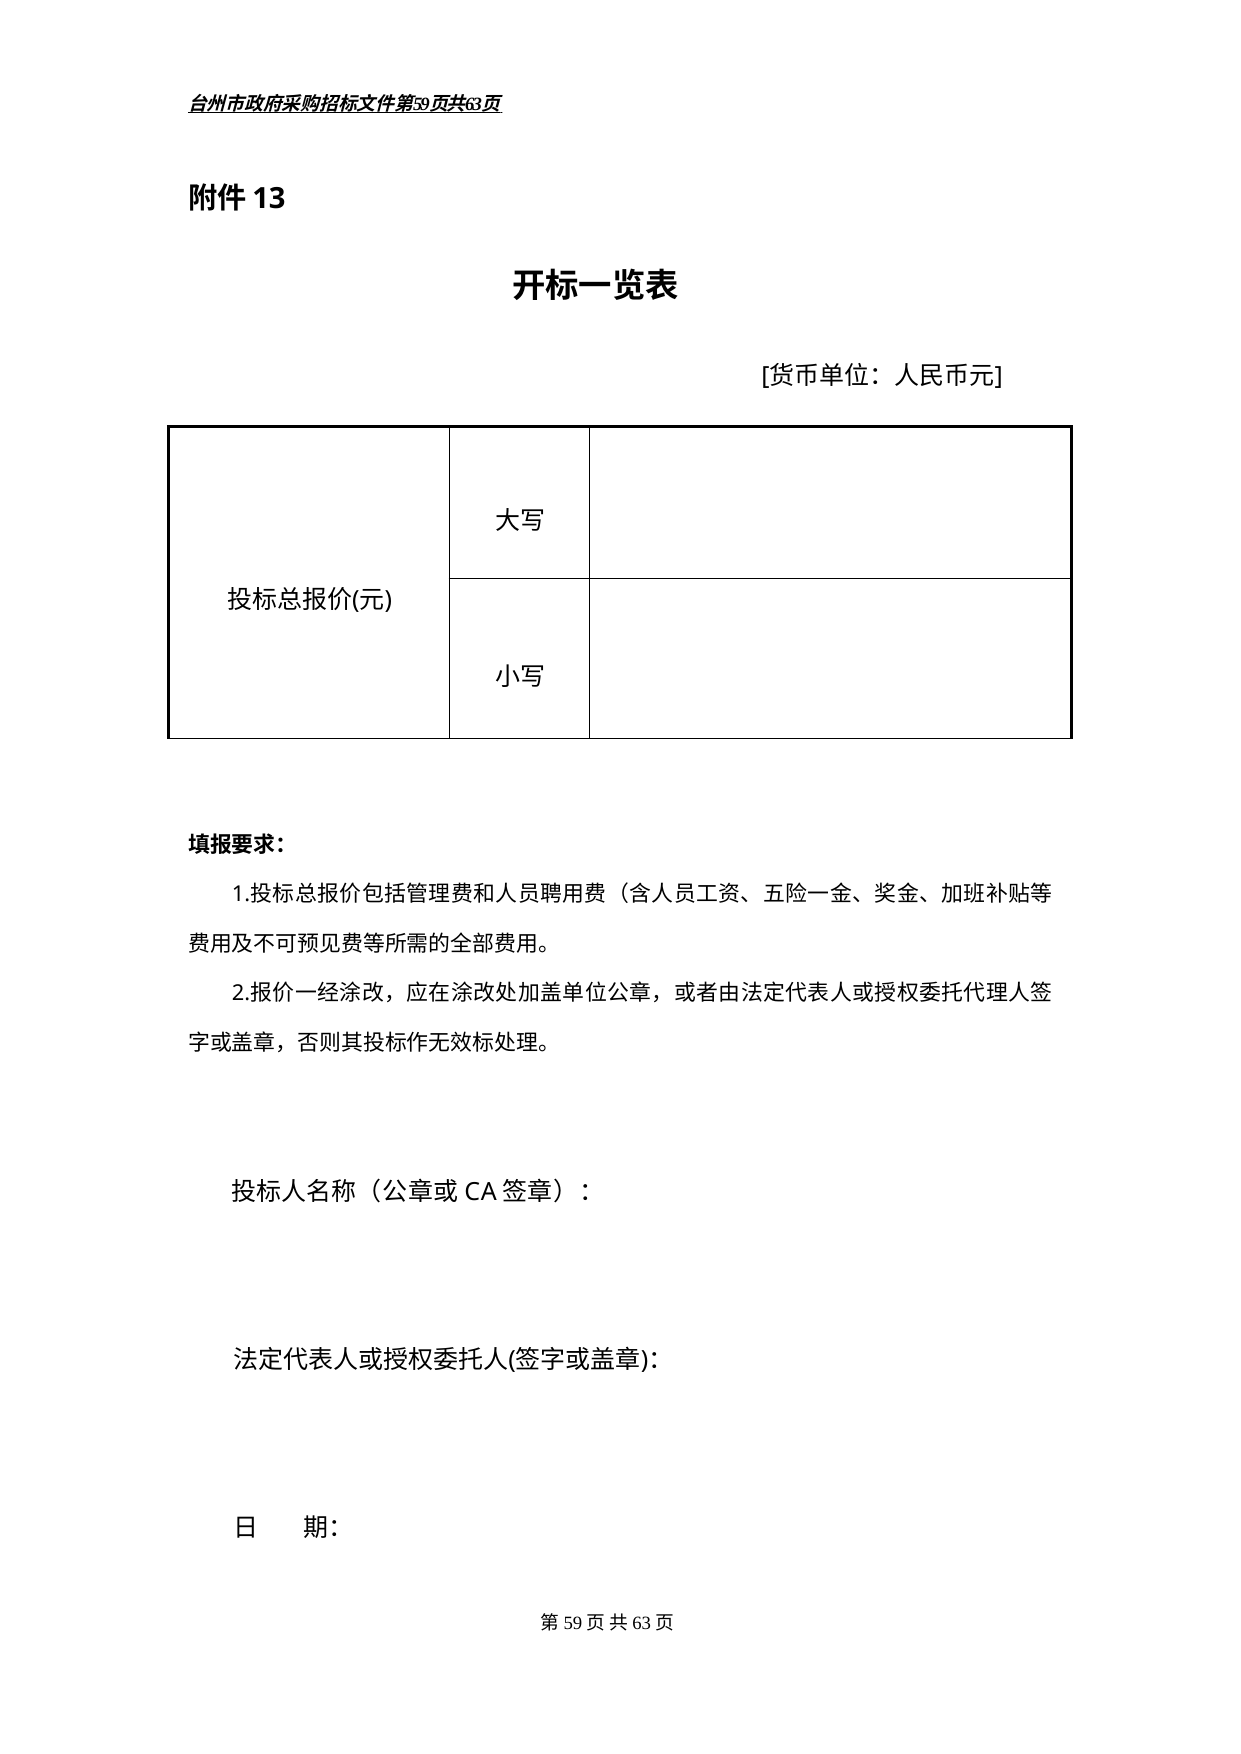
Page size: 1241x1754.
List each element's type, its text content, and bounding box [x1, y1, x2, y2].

text 日 期： [188, 1493, 1052, 1559]
text 开标一览表 [188, 250, 1002, 317]
text 附件13 [188, 162, 1052, 229]
table_cell [590, 579, 1070, 738]
text 1.投标总报价包括管理费和人员聘用费（含人员工资、五险一金、奖金、加班补贴等费用及不可预见费等所需的全部费用。 [188, 875, 1052, 958]
text 填报要求： [188, 826, 1052, 859]
text [货币单位：人民币元] [188, 341, 1002, 407]
text 投标人名称（公章或CA签章）： [232, 1157, 1052, 1223]
text 法定代表人或授权委托人(签字或盖章)： [188, 1324, 1052, 1391]
table_header 投标总报价(元) [170, 428, 449, 738]
table_header 大写 [450, 428, 589, 578]
table_header [590, 428, 1070, 578]
text 2.报价一经涂改，应在涂改处加盖单位公章，或者由法定代表人或授权委托代理人签字或盖章，否则其投标作无效标处理。 [188, 974, 1052, 1057]
table_cell 小写 [450, 579, 589, 738]
